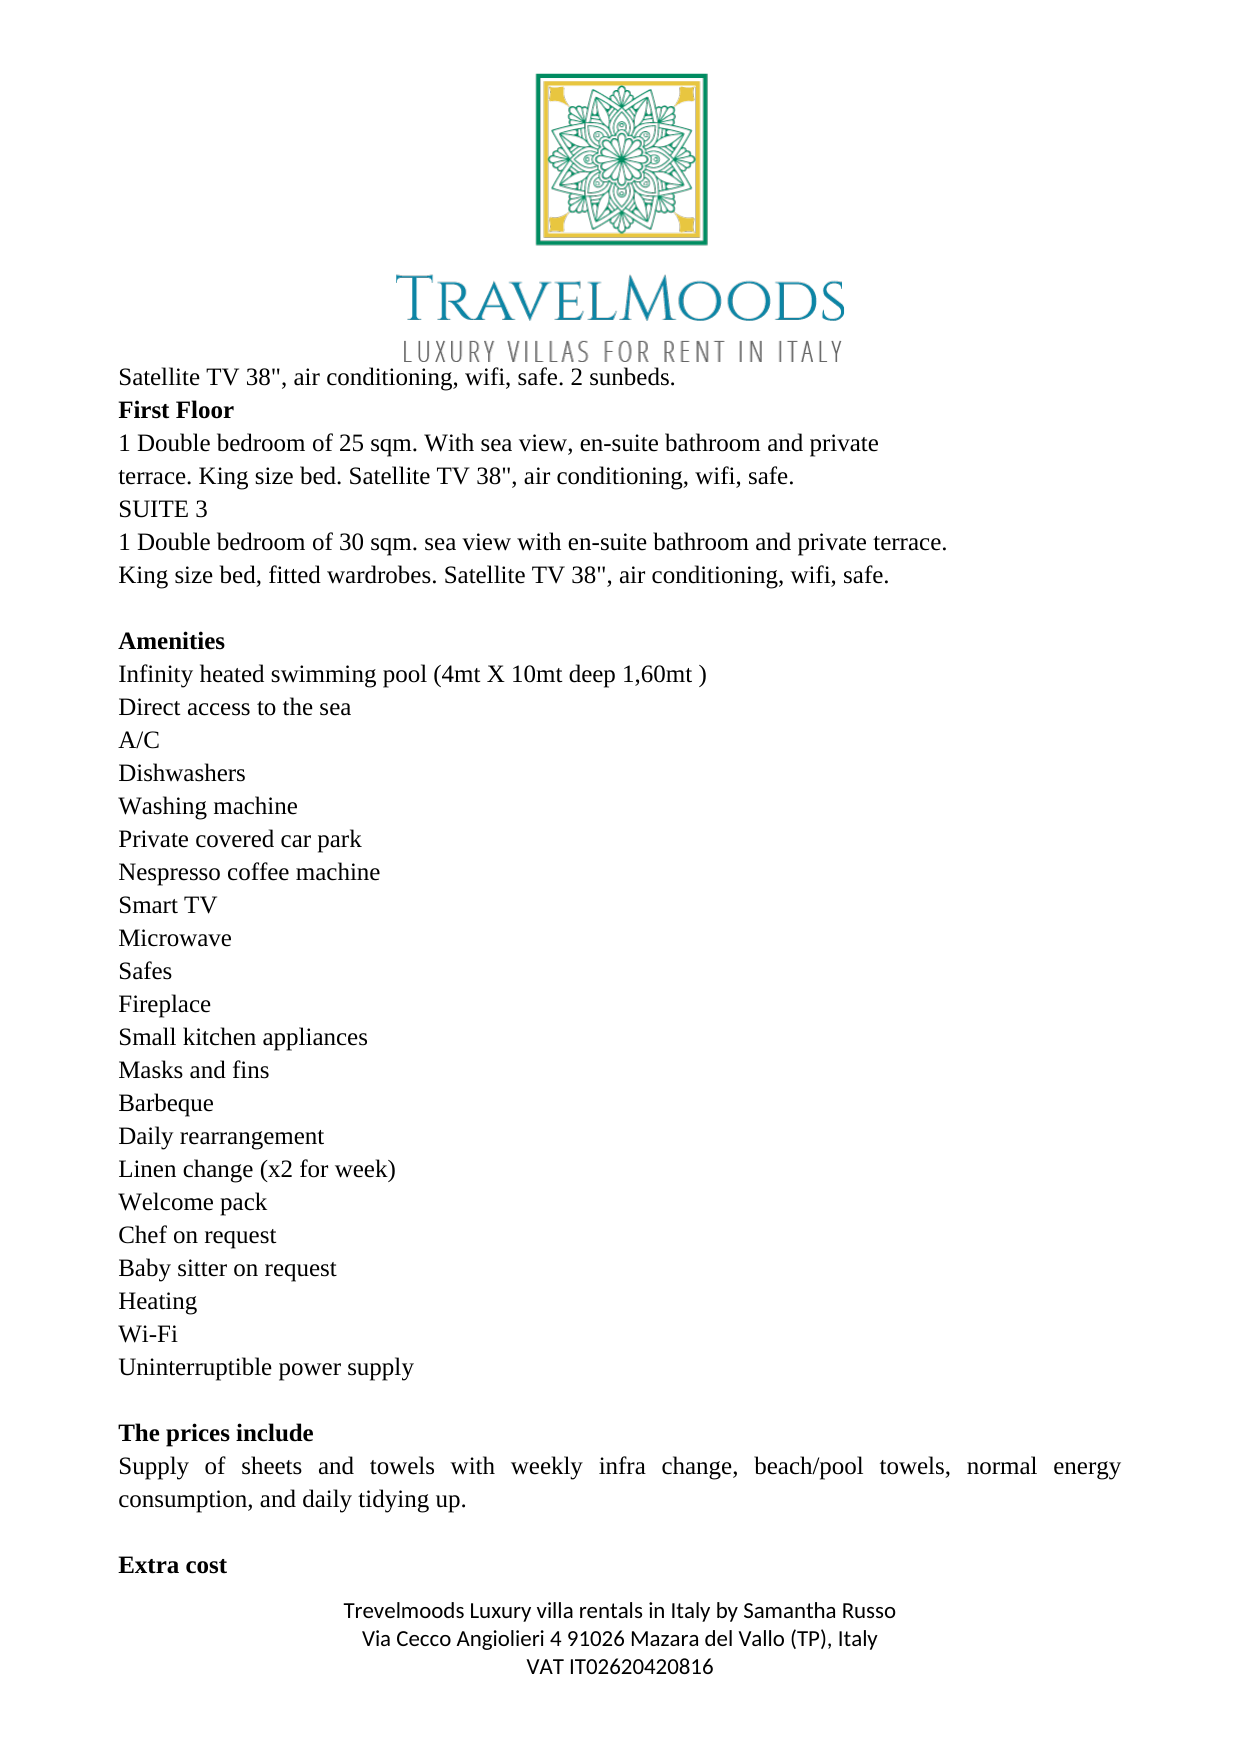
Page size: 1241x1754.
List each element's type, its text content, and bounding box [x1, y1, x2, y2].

text Wi-Fi [118, 1319, 1122, 1348]
text Nespresso coffee machine [118, 857, 1122, 886]
text First Floor [118, 395, 1122, 423]
text King size bed, fitted wardrobes. Satellite TV 38", air conditioning, wifi, safe. [118, 560, 1122, 589]
text Barbeque [118, 1088, 1122, 1117]
text Masks and fins [118, 1055, 1122, 1084]
text 1 Double bedroom of 25 sqm. With sea view, en-suite bathroom and private [118, 428, 1122, 457]
text Small kitchen appliances [118, 1022, 1122, 1051]
text Amenities [118, 626, 1122, 655]
text Safes [118, 956, 1122, 985]
text Infinity heated swimming pool (4mt X 10mt deep 1,60mt ) [118, 659, 1122, 688]
text Welcome pack [118, 1187, 1122, 1216]
text Uninterruptible power supply [118, 1352, 1122, 1381]
text Extra cost [118, 1551, 1122, 1579]
text Supply of sheets and towels with weekly infra change, beach/pool towels, normal energy consumption, and daily tidying up. [118, 1451, 1122, 1513]
text A/C [118, 725, 1122, 754]
picture [396, 73, 845, 362]
text Dishwashers [118, 758, 1122, 787]
text Heating [118, 1286, 1122, 1315]
text Baby sitter on request [118, 1253, 1122, 1282]
text The prices include [118, 1418, 1122, 1447]
text Daily rearrangement [118, 1121, 1122, 1150]
text Microwave [118, 923, 1122, 952]
text Chef on request [118, 1220, 1122, 1249]
text 1 Double bedroom of 30 sqm. sea view with en-suite bathroom and private terrace. [118, 527, 1122, 556]
text Satellite TV 38", air conditioning, wifi, safe. 2 sunbeds. [118, 362, 1122, 391]
text Smart TV [118, 890, 1122, 919]
text Linen change (x2 for week) [118, 1154, 1122, 1183]
text SUITE 3 [118, 494, 1122, 523]
text Washing machine [118, 791, 1122, 820]
text Direct access to the sea [118, 692, 1122, 721]
text Private covered car park [118, 824, 1122, 853]
text terrace. King size bed. Satellite TV 38", air conditioning, wifi, safe. [118, 461, 1122, 489]
text Fireplace [118, 989, 1122, 1018]
